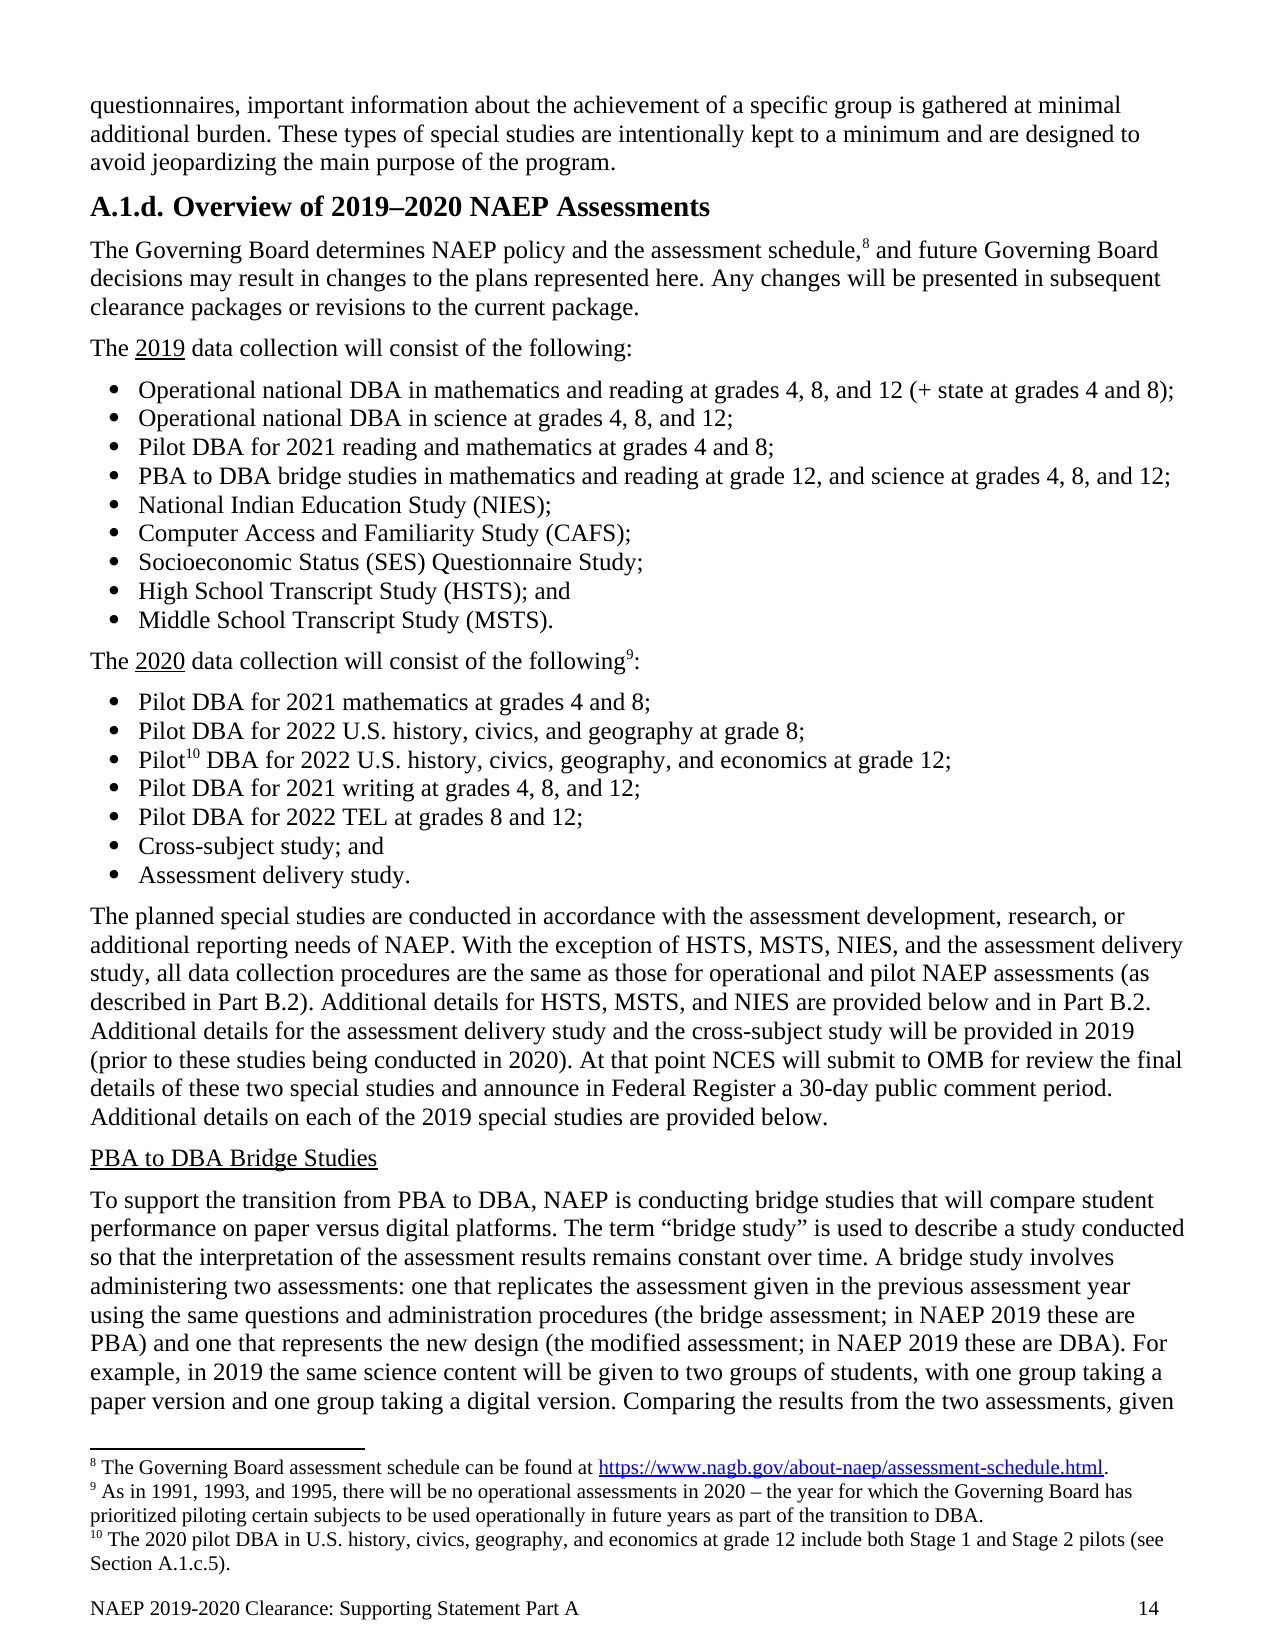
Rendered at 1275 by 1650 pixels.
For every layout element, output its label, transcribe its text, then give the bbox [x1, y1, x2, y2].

list Pilot DBA for 2022 TEL at grades 8 and 12; [109, 802, 1185, 831]
list Pilot DBA for 2021 reading and mathematics at grades 4 and 8; [109, 432, 1185, 461]
text The planned special studies are conducted in accordance with the assessment development, research, or additional reporting needs of NAEP. With the exception of HSTS, MSTS, NIES, and the assessment delivery study, all data collection procedures are the same as those for operational and pilot NAEP assessments (as described in Part B.2). Additional details for HSTS, MSTS, and NIES are provided below and in Part B.2. Additional details for the assessment delivery study and the cross-subject study will be provided in 2019 (prior to these studies being conducted in 2020). At that point NCES will submit to OMB for review the final details of these two special studies and announce in Federal Register a 30-day public comment period. Additional details on each of the 2019 special studies are provided below. [90, 901, 1185, 1131]
list Pilot DBA for 2022 U.S. history, civics, geography, and economics at grade 12; [109, 745, 1185, 773]
text The 2020 data collection will consist of the following: [90, 646, 1185, 675]
subtitle PBA to DBA Bridge Studies [90, 1143, 1185, 1172]
list Middle School Transcript Study (MSTS). [109, 605, 1185, 633]
list Socioeconomic Status (SES) Questionnaire Study; [109, 547, 1185, 576]
text The Governing Board determines NAEP policy and the assessment schedule, and future Governing Board decisions may result in changes to the plans represented here. Any changes will be presented in subsequent clearance packages or revisions to the current package. [90, 235, 1185, 321]
list Assessment delivery study. [109, 860, 1185, 888]
list Cross-subject study; and [109, 831, 1185, 860]
list National Indian Education Study (NIES); [109, 490, 1185, 518]
list PBA to DBA bridge studies in mathematics and reading at grade 12, and science at grades 4, 8, and 12; [109, 461, 1185, 490]
list Operational national DBA in mathematics and reading at grades 4, 8, and 12 (+ state at grades 4 and 8); [109, 375, 1185, 403]
list Pilot DBA for 2021 writing at grades 4, 8, and 12; [109, 773, 1185, 802]
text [90, 1185, 1185, 1415]
subtitle A.1.d. Overview of 2019–2020 NAEP Assessments [90, 189, 1185, 222]
list Pilot DBA for 2021 mathematics at grades 4 and 8; [109, 687, 1185, 716]
list Computer Access and Familiarity Study (CAFS); [109, 518, 1185, 547]
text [90, 90, 1185, 176]
list High School Transcript Study (HSTS); and [109, 576, 1185, 605]
list Pilot DBA for 2022 U.S. history, civics, and geography at grade 8; [109, 716, 1185, 745]
list Operational national DBA in science at grades 4, 8, and 12; [109, 403, 1185, 432]
text The 2019 data collection will consist of the following: [90, 333, 1185, 362]
